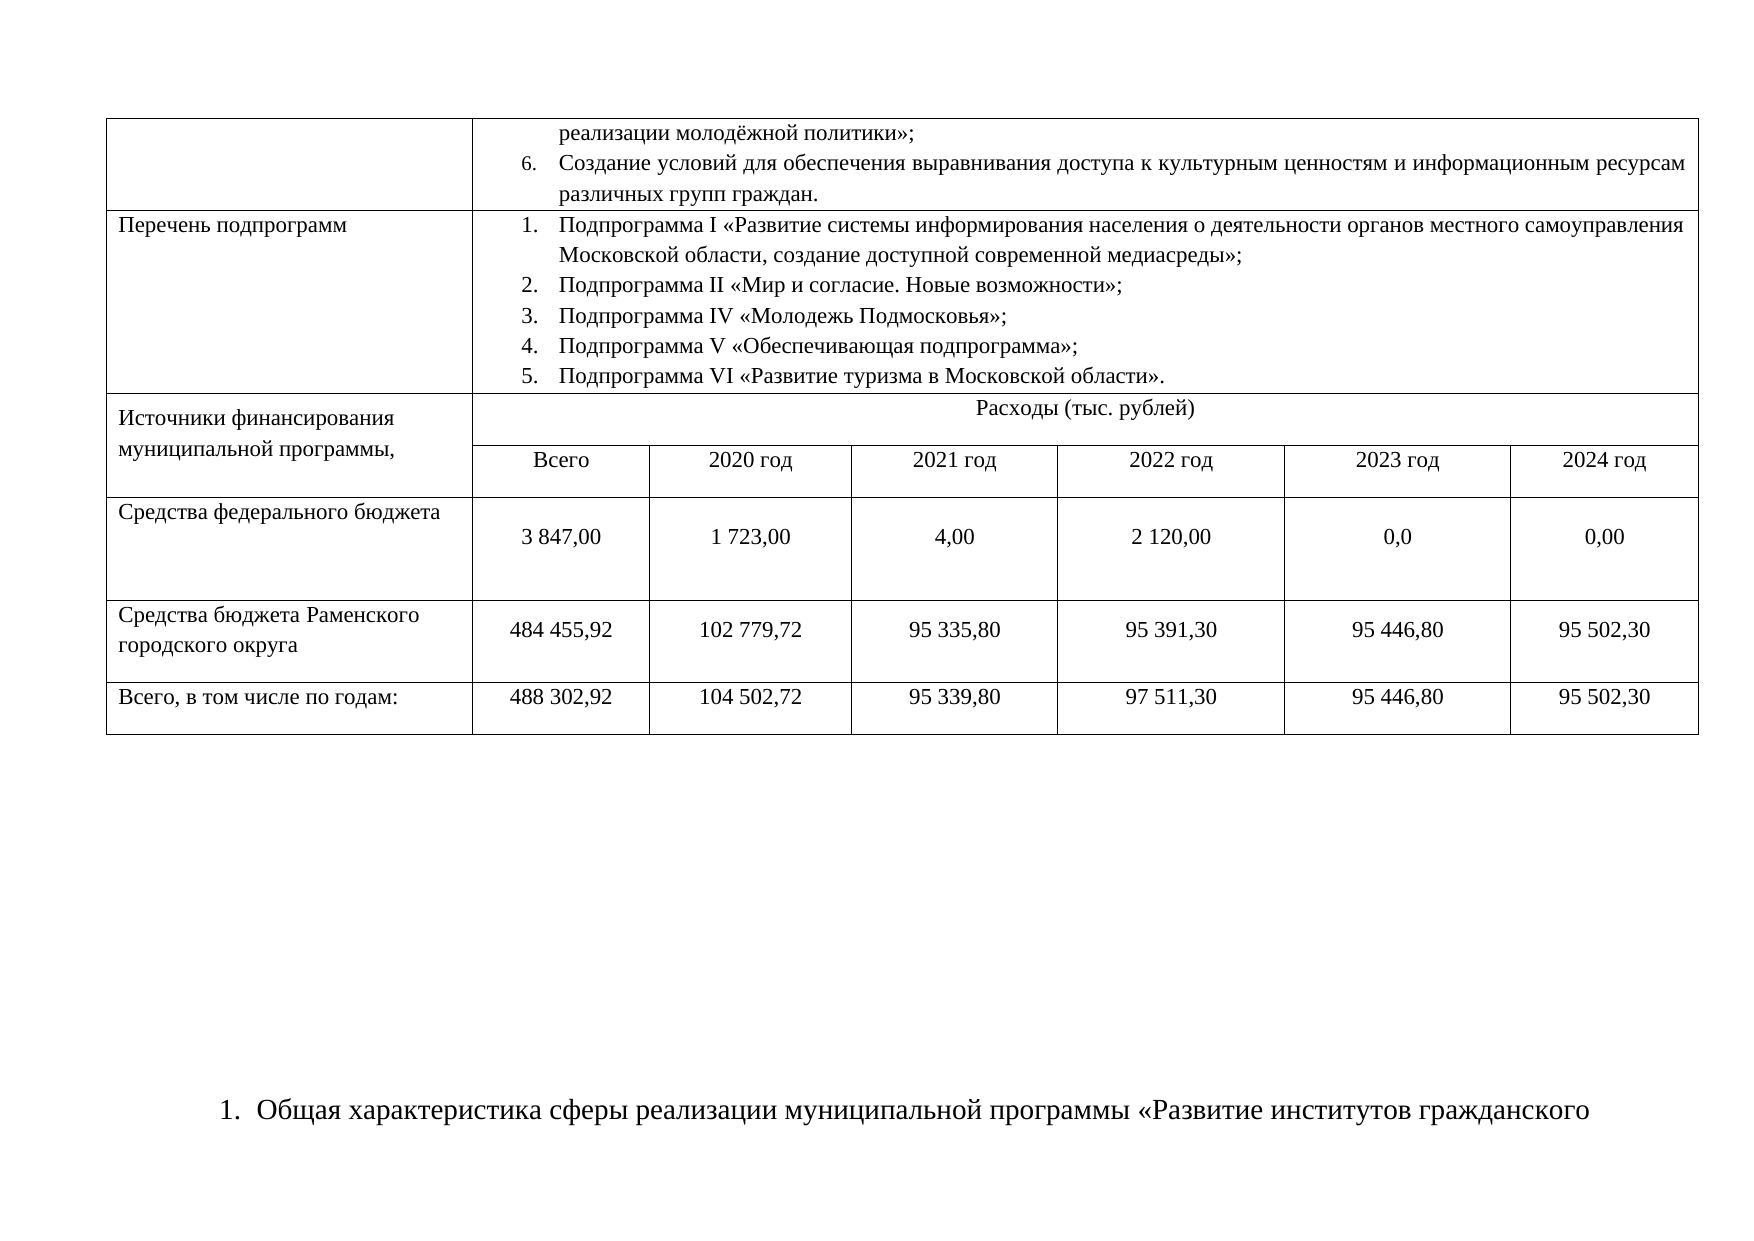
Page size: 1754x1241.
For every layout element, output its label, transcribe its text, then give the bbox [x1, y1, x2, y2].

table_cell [107, 119, 472, 210]
table_cell Подпрограмма I «Развитие системы информирования населения о деятельности органов местного самоуправления Московской области, создание доступной современной медиасреды»; Подпрограмма II «Мир и согласие. Новые возможности»; Подпрограмма IV «Молодежь Подмосковья»; Подпрограмма V «Обеспечивающая подпрограмма»; Подпрограмма VI «Развитие туризма в Московской области». [473, 211, 1698, 392]
table_cell 2020 год [650, 446, 851, 497]
table_cell 95 446,80 [1285, 601, 1510, 682]
table_cell 2021 год [852, 446, 1057, 497]
table_cell Источники финансирования муниципальной программы, [107, 394, 472, 497]
table_cell 3 847,00 [473, 498, 649, 600]
table_cell 102 779,72 [650, 601, 851, 682]
table_cell Перечень подпрограмм [107, 211, 472, 392]
table_cell 2023 год [1285, 446, 1510, 497]
table_cell 97 511,30 [1058, 683, 1284, 734]
table_cell 0,00 [1511, 498, 1698, 600]
table_cell Всего [473, 446, 649, 497]
table_cell 4,00 [852, 498, 1057, 600]
table_cell Средства бюджета Раменского городского округа [107, 601, 472, 682]
table_cell 95 502,30 [1511, 601, 1698, 682]
table_cell 488 302,92 [473, 683, 649, 734]
table_cell Всего, в том числе по годам: [107, 683, 472, 734]
table_cell 95 502,30 [1511, 683, 1698, 734]
table_cell 95 335,80 [852, 601, 1057, 682]
table_cell 95 391,30 [1058, 601, 1284, 682]
table_cell 95 446,80 [1285, 683, 1510, 734]
table_cell Расходы (тыс. рублей) [473, 394, 1698, 444]
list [156, 1092, 1654, 1126]
table_cell 484 455,92 [473, 601, 649, 682]
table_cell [473, 119, 1698, 210]
table_cell 1 723,00 [650, 498, 851, 600]
table_cell 104 502,72 [650, 683, 851, 734]
table_cell 0,0 [1285, 498, 1510, 600]
table_cell 2 120,00 [1058, 498, 1284, 600]
table_cell 95 339,80 [852, 683, 1057, 734]
table_cell 2024 год [1511, 446, 1698, 497]
table_cell 2022 год [1058, 446, 1284, 497]
table_cell Средства федерального бюджета [107, 498, 472, 600]
